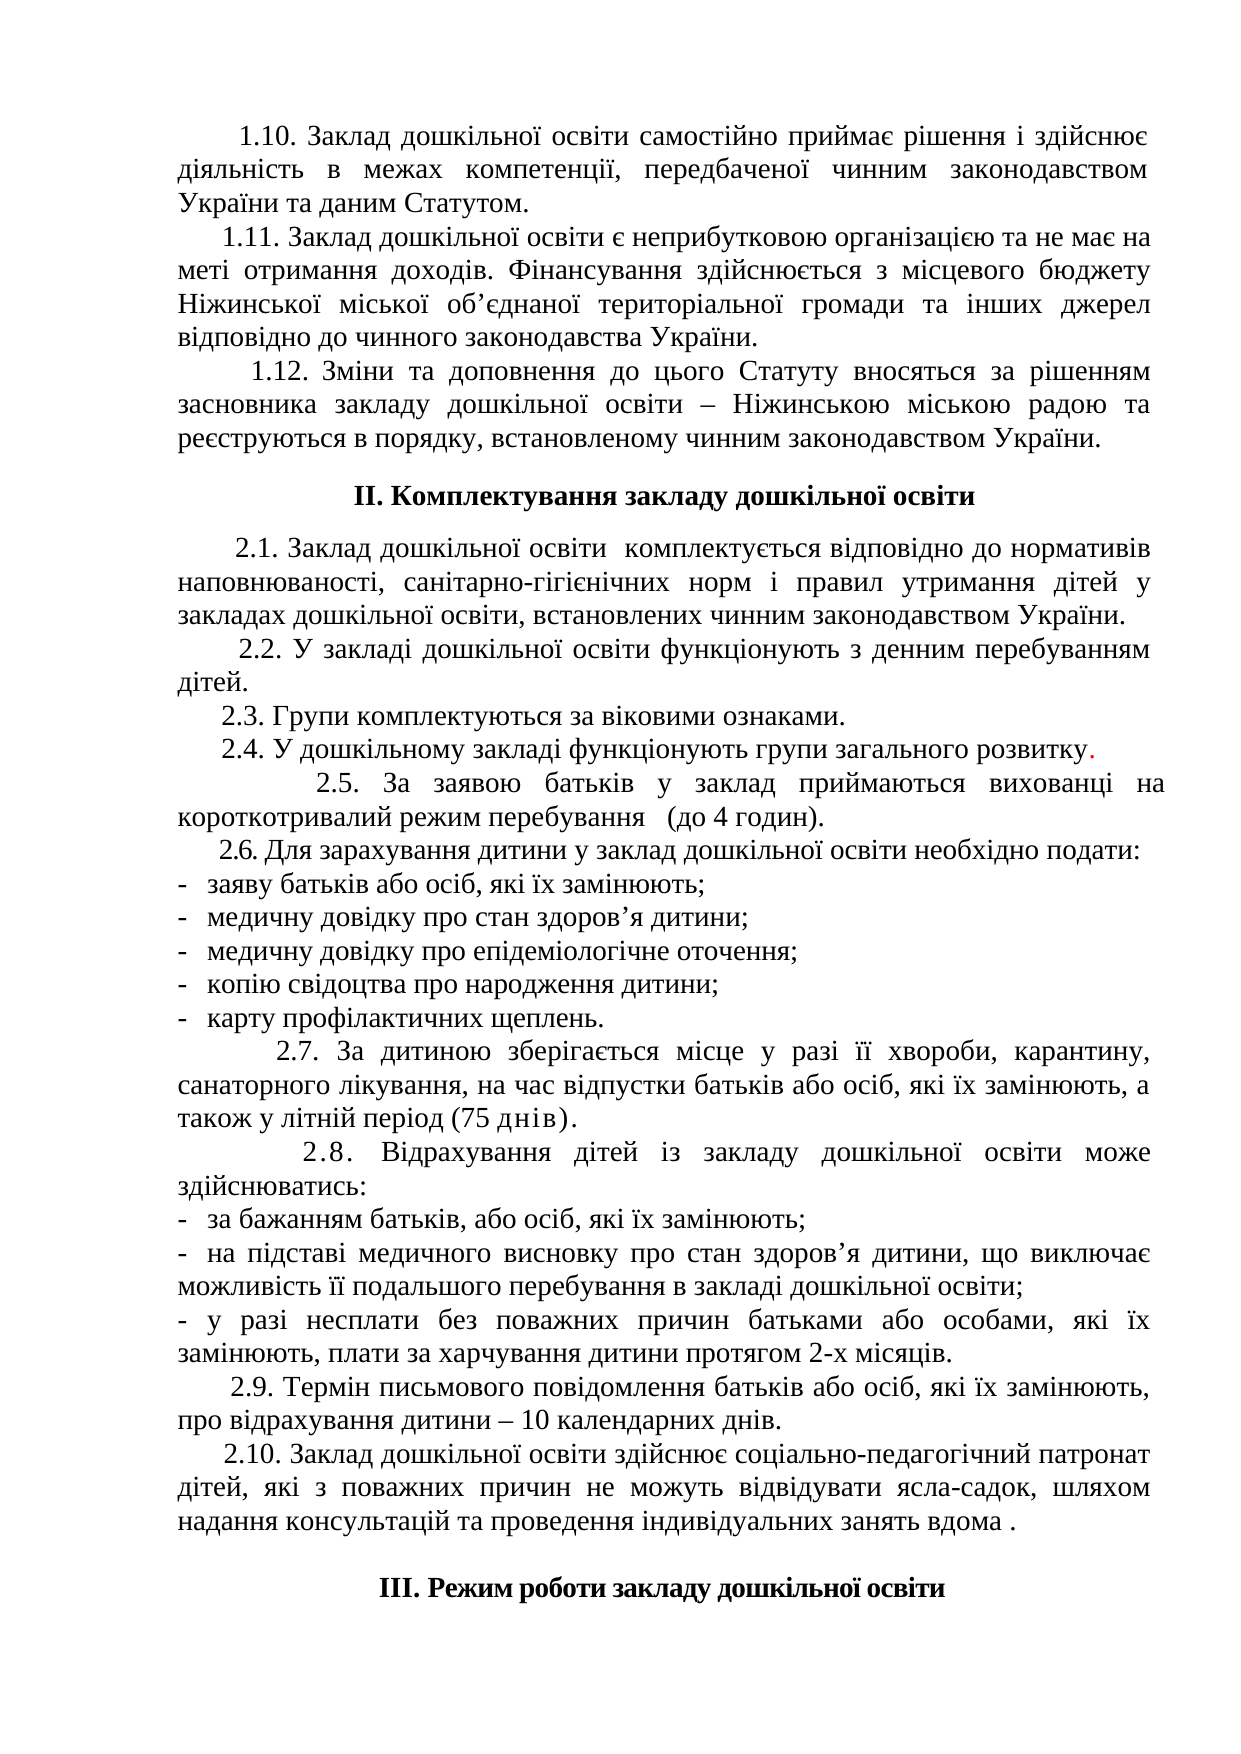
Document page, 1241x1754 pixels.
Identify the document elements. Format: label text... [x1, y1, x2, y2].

text 2.4. У дошкільному закладі функціонують групи загального розвитку. [177, 732, 1167, 765]
text 2.5. За заявою батьків у заклад приймаються вихованці на короткотривалий режим перебування (до 4 годин). [177, 765, 1167, 832]
list 1.11. Заклад дошкільної освіти є неприбутковою організацією та не має на меті отримання доходів. Фінансування здійснюється з місцевого бюджету Ніжинської міської об’єднаної територіальної громади та інших джерел відповідно до чинного законодавства України. [177, 219, 1152, 353]
text II. Комплектування закладу дошкільної освіти [177, 478, 1152, 511]
list на підставі медичного висновку про стан здоров’я дитини, що виключає можливість її подальшого перебування в закладі дошкільної освіти; [177, 1235, 1152, 1302]
list медичну довідку про стан здоров’я дитини; [177, 899, 1152, 933]
text 2.10. Заклад дошкільної освіти здійснює соціально-педагогічний патронат дітей, які з поважних причин не можуть відвідувати ясла-садок, шляхом надання консультацій та проведення індивідуальних занять вдома . [177, 1436, 1152, 1537]
text 2.2. У закладі дошкільної освіти функціонують з денним перебуванням дітей. [177, 631, 1152, 698]
list карту профілактичних щеплень. [177, 1000, 1152, 1033]
text 2.8. Відрахування дітей із закладу дошкільної освіти може здійснюватись: [177, 1134, 1152, 1201]
list медичну довідку про епідеміологічне оточення; [177, 933, 1152, 966]
text 2.6. Для зарахування дитини у заклад дошкільної освіти необхідно подати: [177, 832, 1152, 866]
text 2.9. Термін письмового повідомлення батьків або осіб, які їх замінюють, про відрахування дитини – 10 календарних днів. [177, 1369, 1152, 1436]
list за бажанням батьків, або осіб, які їх замінюють; [177, 1201, 1152, 1235]
list 1.12. Зміни та доповнення до цього Статуту вносяться за рішенням засновника закладу дошкільної освіти – Ніжинською міською радою та реєструються в порядку, встановленому чинним законодавством України. [177, 353, 1152, 453]
text 2.3. Групи комплектуються за віковими ознаками. [177, 698, 1167, 732]
text III. Режим роботи закладу дошкільної освіти [177, 1570, 1147, 1604]
list копію свідоцтва про народження дитини; [177, 966, 1152, 1000]
list у разі несплати без поважних причин батьками або особами, які їх замінюють, плати за харчування дитини протягом 2-х місяців. [177, 1302, 1152, 1369]
text 1.10. Заклад дошкільної освіти самостійно приймає рішення і здійснює діяльність в межах компетенції, передбаченої чинним законодавством України та даним Статутом. [177, 118, 1148, 219]
text 2.1. Заклад дошкільної освіти комплектується відповідно до нормативів наповнюваності, санітарно-гігієнічних норм і правил утримання дітей у закладах дошкільної освіти, встановлених чинним законодавством України. [177, 530, 1152, 631]
text 2.7. За дитиною зберігається місце у разі її хвороби, карантину, санаторного лікування, на час відпустки батьків або осіб, які їх замінюють, а також у літній період (75 днів). [177, 1033, 1152, 1134]
list заяву батьків або осіб, які їх замінюють; [177, 866, 1152, 899]
